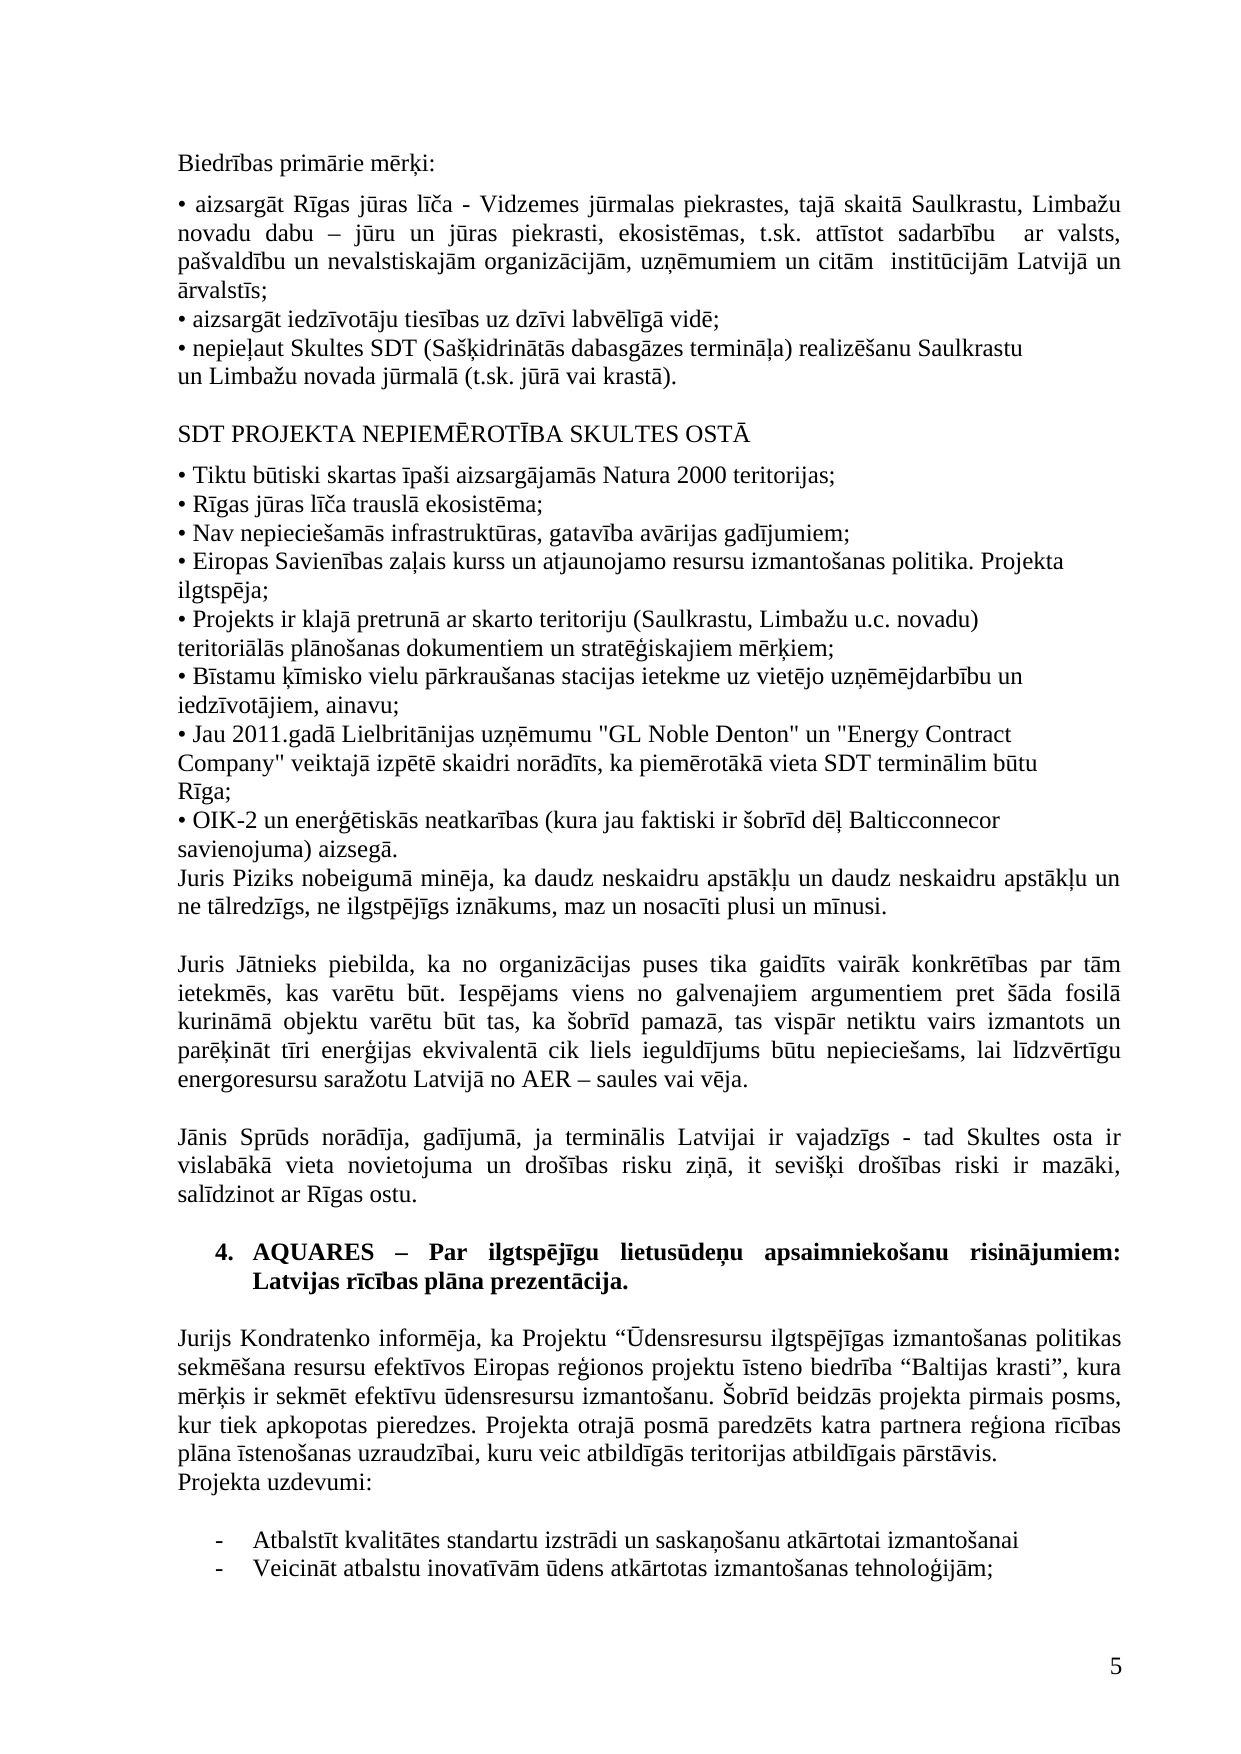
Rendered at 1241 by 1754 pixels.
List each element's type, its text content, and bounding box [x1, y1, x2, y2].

text Juris Jātnieks piebilda, ka no organizācijas puses tika gaidīts vairāk konkrētības par tām ietekmēs, kas varētu būt. Iespējams viens no galvenajiem argumentiem pret šāda fosilā kurināmā objektu varētu būt tas, ka šobrīd pamazā, tas vispār netiktu vairs izmantots un parēķināt tīri enerģijas ekvivalentā cik liels ieguldījums būtu nepieciešams, lai līdzvērtīgu energoresursu saražotu Latvijā no AER – saules vai vēja. [177, 949, 1122, 1093]
text Juris Piziks nobeigumā minēja, ka daudz neskaidru apstākļu un daudz neskaidru apstākļu un ne tālredzīgs, ne ilgstpējīgs iznākums, maz un nosacīti plusi un mīnusi. [177, 863, 1122, 920]
text Company" veiktajā izpētē skaidri norādīts, ka piemērotākā vieta SDT terminālim būtu [177, 748, 1122, 776]
text • aizsargāt Rīgas jūras līča - Vidzemes jūrmalas piekrastes, tajā skaitā Saulkrastu, Limbažu novadu dabu – jūru un jūras piekrasti, ekosistēmas, t.sk. attīstot sadarbību ar valsts, pašvaldību un nevalstiskajām organizācijām, uzņēmumiem un citām institūcijām Latvijā un ārvalstīs; [177, 189, 1122, 304]
text teritoriālās plānošanas dokumentiem un stratēģiskajiem mērķiem; [177, 633, 1122, 661]
list AQUARES – Par ilgtspējīgu lietusūdeņu apsaimniekošanu risinājumiem: Latvijas rīcības plāna prezentācija. [215, 1237, 1122, 1295]
text Rīga; [177, 776, 1122, 805]
text • Tiktu būtiski skartas īpaši aizsargājamās Natura 2000 teritorijas; [177, 460, 1122, 489]
text • OIK-2 un enerģētiskās neatkarības (kura jau faktiski ir šobrīd dēļ Balticconnecor [177, 805, 1122, 834]
list Veicināt atbalstu inovatīvām ūdens atkārtotas izmantošanas tehnoloģijām; [215, 1553, 1122, 1582]
text iedzīvotājiem, ainavu; [177, 690, 1122, 719]
text • Rīgas jūras līča trauslā ekosistēma; [177, 489, 1122, 518]
text savienojuma) aizsegā. [177, 834, 1122, 863]
text Biedrības primārie mērķi: [177, 148, 1122, 176]
text Jānis Sprūds norādīja, gadījumā, ja terminālis Latvijai ir vajadzīgs - tad Skultes osta ir vislabākā vieta novietojuma un drošības risku ziņā, it sevišķi drošības riski ir mazāki, salīdzinot ar Rīgas ostu. [177, 1122, 1122, 1208]
text un Limbažu novada jūrmalā (t.sk. jūrā vai krastā). [177, 361, 1122, 390]
text SDT PROJEKTA NEPIEMĒROTĪBA SKULTES OSTĀ [177, 419, 1122, 448]
text Jurijs Kondratenko informēja, ka Projektu “Ūdensresursu ilgtspējīgas izmantošanas politikas sekmēšana resursu efektīvos Eiropas reģionos projektu īsteno biedrība “Baltijas krasti”, kura mērķis ir sekmēt efektīvu ūdensresursu izmantošanu. Šobrīd beidzās projekta pirmais posms, kur tiek apkopotas pieredzes. Projekta otrajā posmā paredzēts katra partnera reģiona rīcības plāna īstenošanas uzraudzībai, kuru veic atbildīgās teritorijas atbildīgais pārstāvis. [177, 1323, 1122, 1467]
text • Jau 2011.gadā Lielbritānijas uzņēmumu "GL Noble Denton" un "Energy Contract [177, 719, 1122, 748]
text • Eiropas Savienības zaļais kurss un atjaunojamo resursu izmantošanas politika. Projekta [177, 546, 1122, 575]
text Projekta uzdevumi: [177, 1467, 1122, 1496]
text • nepieļaut Skultes SDT (Sašķidrinātās dabasgāzes termināļa) realizēšanu Saulkrastu [177, 333, 1122, 361]
text • aizsargāt iedzīvotāju tiesības uz dzīvi labvēlīgā vidē; [177, 304, 1122, 333]
text • Projekts ir klajā pretrunā ar skarto teritoriju (Saulkrastu, Limbažu u.c. novadu) [177, 604, 1122, 633]
text • Bīstamu ķīmisko vielu pārkraušanas stacijas ietekme uz vietējo uzņēmējdarbību un [177, 661, 1122, 690]
list Atbalstīt kvalitātes standartu izstrādi un saskaņošanu atkārtotai izmantošanai [215, 1525, 1122, 1553]
text • Nav nepieciešamās infrastruktūras, gatavība avārijas gadījumiem; [177, 518, 1122, 546]
text ilgtspēja; [177, 575, 1122, 604]
